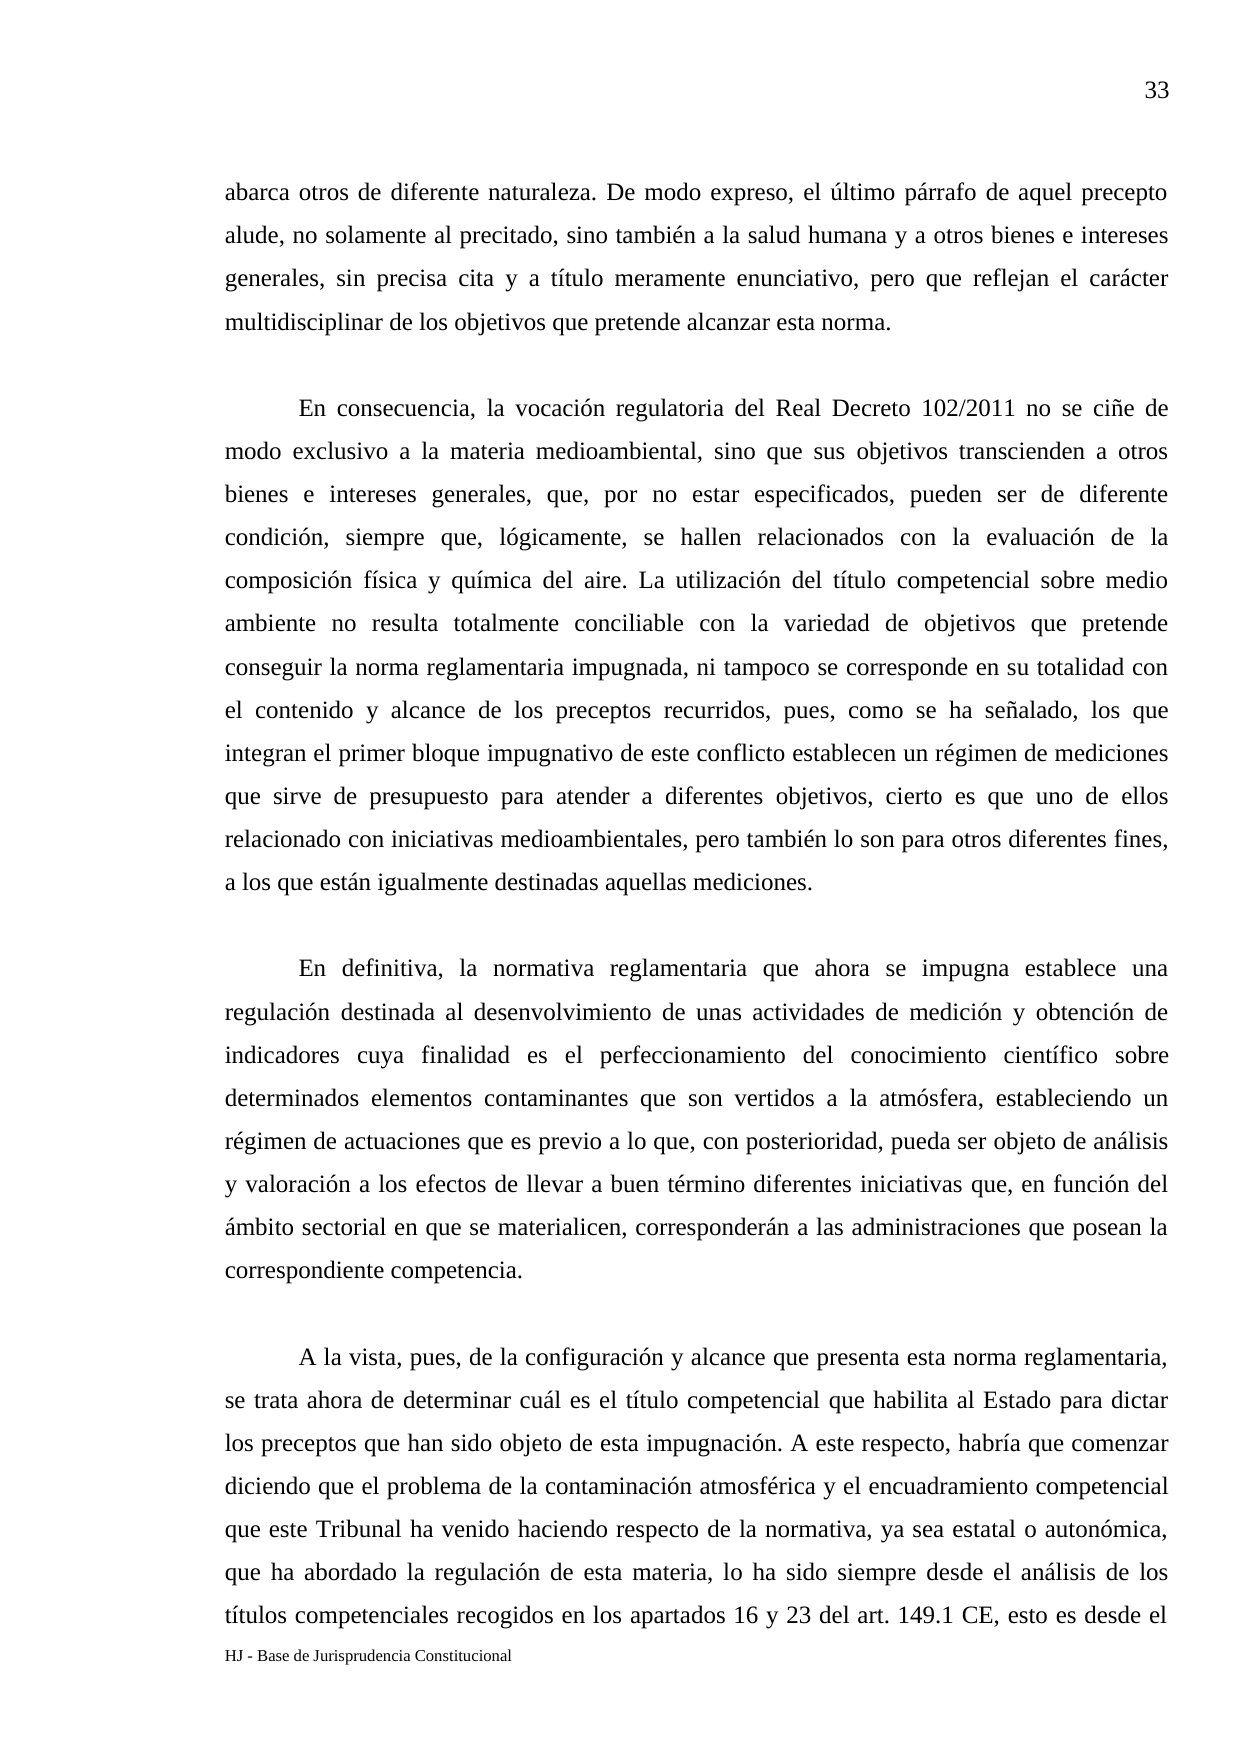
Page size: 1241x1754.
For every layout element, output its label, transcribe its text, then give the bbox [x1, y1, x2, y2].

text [224, 1342, 1169, 1629]
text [224, 177, 1169, 335]
text En consecuencia, la vocación regulatoria del Real Decreto 102/2011 no se ciñe de modo exclusivo a la materia medioambiental, sino que sus objetivos transcienden a otros bienes e intereses generales, que, por no estar especificados, pueden ser de diferente condición, siempre que, lógicamente, se hallen relacionados con la evaluación de la composición física y química del aire. La utilización del título competencial sobre medio ambiente no resulta totalmente conciliable con la variedad de objetivos que pretende conseguir la norma reglamentaria impugnada, ni tampoco se corresponde en su totalidad con el contenido y alcance de los preceptos recurridos, pues, como se ha señalado, los que integran el primer bloque impugnativo de este conflicto establecen un régimen de mediciones que sirve de presupuesto para atender a diferentes objetivos, cierto es que uno de ellos relacionado con iniciativas medioambientales, pero también lo son para otros diferentes fines, a los que están igualmente destinadas aquellas mediciones. [224, 393, 1169, 896]
text En definitiva, la normativa reglamentaria que ahora se impugna establece una regulación destinada al desenvolvimiento de unas actividades de medición y obtención de indicadores cuya finalidad es el perfeccionamiento del conocimiento científico sobre determinados elementos contaminantes que son vertidos a la atmósfera, estableciendo un régimen de actuaciones que es previo a lo que, con posterioridad, pueda ser objeto de análisis y valoración a los efectos de llevar a buen término diferentes iniciativas que, en función del ámbito sectorial en que se materialicen, corresponderán a las administraciones que posean la correspondiente competencia. [224, 953, 1169, 1284]
